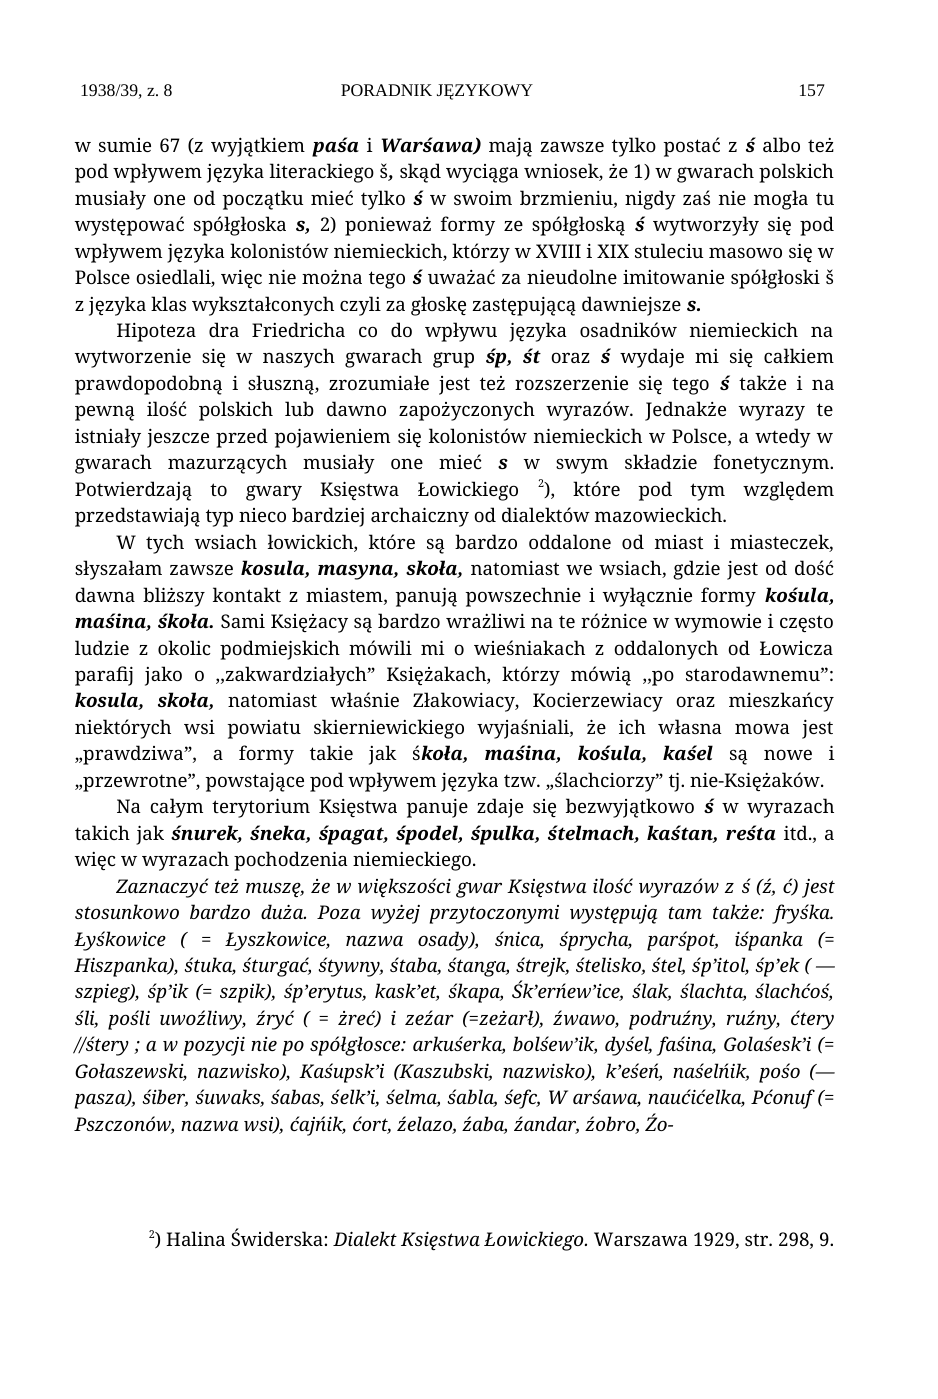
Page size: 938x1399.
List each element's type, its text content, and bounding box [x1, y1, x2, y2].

text w sumie 67 (z wyjątkiem paśa i Warśawa) mają zawsze tylko postać z ś albo też pod wpływem języka literackiego š, skąd wyciąga wniosek, że 1) w gwarach polskich musiały one od początku mieć tylko ś w swoim brzmieniu, nigdy zaś nie mogła tu występować spółgłoska s, 2) ponieważ formy ze spółgłoską ś wytworzyły się pod wpływem języka kolonistów niemieckich, którzy w XVIII i XIX stuleciu masowo się w Polsce osiedlali, więc nie można tego ś uważać za nieudolne imitowanie spółgłoski š z języka klas wykształconych czyli za głoskę zastępującą dawniejsze s. [74, 131, 834, 316]
text 157 [798, 83, 825, 100]
text Hipoteza dra Friedricha co do wpływu języka osadników niemieckich na wytworzenie się w naszych gwarach grup śp, śt oraz ś wydaje mi się całkiem prawdopodobną i słuszną, zrozumiałe jest też rozszerzenie się tego ś także i na pewną ilość polskich lub dawno zapożyczonych wyrazów. Jednakże wyrazy te istniały jeszcze przed pojawieniem się kolonistów niemieckich w Polsce, a wtedy w gwarach mazurzących musiały one mieć s w swym składzie fonetycznym. Potwierdzają to gwary Księstwa Łowickiego 2), które pod tym względem przedstawiają typ nieco bardziej archaiczny od dialektów mazowieckich. [74, 316, 834, 528]
text 2) Halina Świderska: Dialekt Księstwa Łowickiego. Warszawa 1929, str. 298, 9. [113, 1232, 834, 1250]
text Zaznaczyć też muszę, że w większości gwar Księstwa ilość wyrazów z ś (ź, ć) jest stosunkowo bardzo duża. Poza wyżej przytoczonymi występują tam także: fryśka. Łyśkowice ( = Łyszkowice, nazwa osady), śnica, śprycha, parśpot, iśpanka (= Hiszpanka), śtuka, śturgać, śtywny, śtaba, śtanga, śtrejk, śtelisko, śtel, śp’itol, śp’ek ( — szpieg), śp’ik (= szpik), śp’erytus, kask’et, śkapa, Śk’erńew’ice, ślak, ślachta, ślachćoś, śli, pośli uwoźliwy, źryć ( = żreć) i zeźar (=zeżarł), źwawo, podruźny, ruźny, ćtery //śtery ; a w pozycji nie po spółgłosce: arkuśerka, bolśew’ik, dyśel, faśina, Golaśesk’i (= Gołaszewski, nazwisko), Kaśupsk’i (Kaszubski, nazwisko), k’eśeń, naśelńik, pośo (— pasza), śiber, śuwaks, śabas, śelk’i, śelma, śabla, śefc, W arśawa, naućićelka, Pćonuf (= Pszczonów, nazwa wsi), ćajńik, ćort, źelazo, źaba, źandar, źobro, Źo- [74, 872, 834, 1136]
text PORADNIK JĘZYKOWY [341, 82, 533, 100]
text 1938/39, z. 8 [80, 83, 173, 100]
text Na całym terytorium Księstwa panuje zdaje się bezwyjątkowo ś w wyrazach takich jak śnurek, śneka, śpagat, śpodel, śpulka, śtelmach, kaśtan, reśta itd., a więc w wyrazach pochodzenia niemieckiego. [74, 792, 834, 872]
text W tych wsiach łowickich, które są bardzo oddalone od miast i miasteczek, słyszałam zawsze kosula, masyna, skoła, natomiast we wsiach, gdzie jest od dość dawna bliższy kontakt z miastem, panują powszechnie i wyłącznie formy kośula, maśina, śkoła. Sami Księżacy są bardzo wrażliwi na te różnice w wymowie i często ludzie z okolic podmiejskich mówili mi o wieśniakach z oddalonych od Łowicza parafij jako o ,,zakwardziałych” Księżakach, którzy mówią ,,po starodawnemu”: kosula, skoła, natomiast właśnie Złakowiacy, Kocierzewiacy oraz mieszkańcy niektórych wsi powiatu skierniewickiego wyjaśniali, że ich własna mowa jest „prawdziwa”, a formy takie jak śkoła, maśina, kośula, kaśel są nowe i „przewrotne”, powstające pod wpływem języka tzw. „ślachciorzy” tj. nie-Księżaków. [74, 528, 834, 792]
